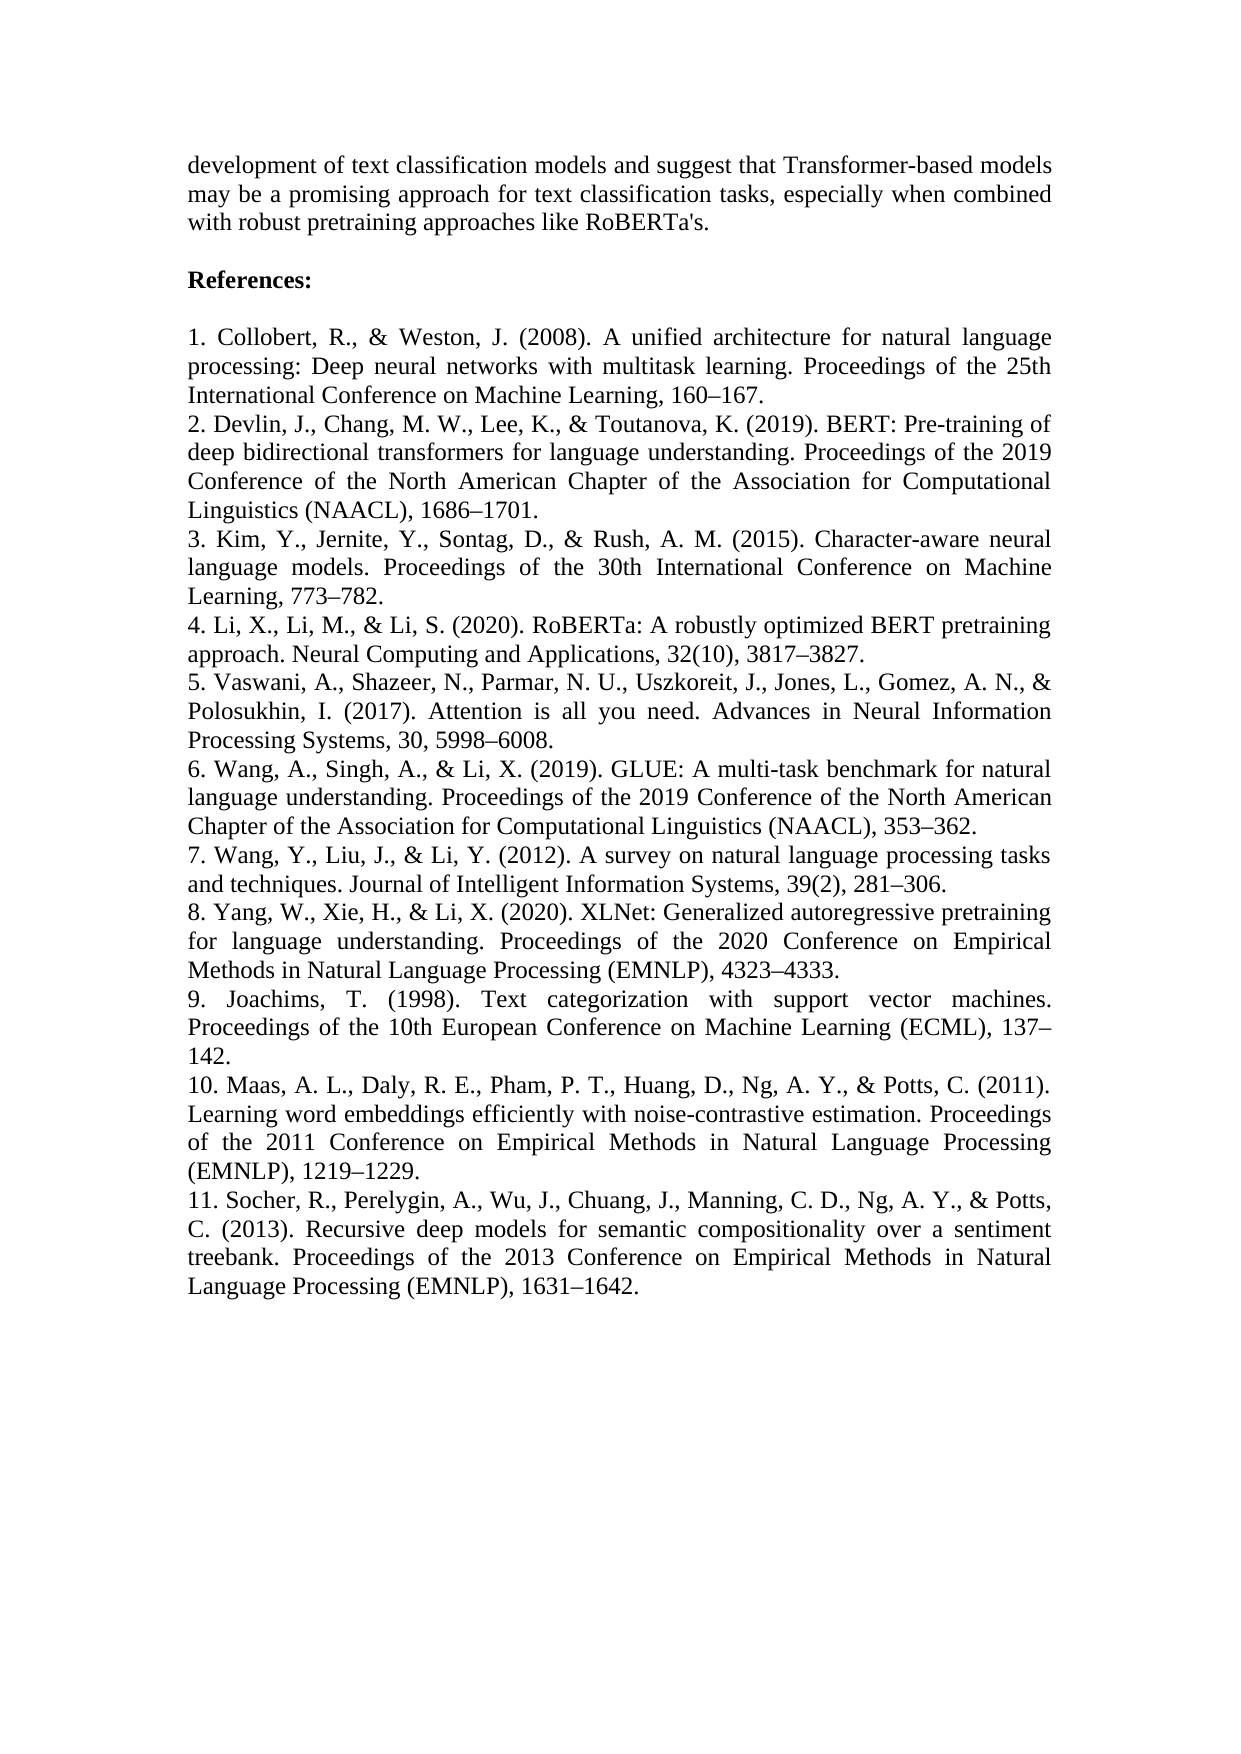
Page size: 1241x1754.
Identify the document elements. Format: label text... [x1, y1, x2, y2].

text References: [187, 265, 1053, 294]
text 11. Socher, R., Perelygin, A., Wu, J., Chuang, J., Manning, C. D., Ng, A. Y., & Potts, C. (2013). Recursive deep models for semantic compositionality over a sentiment treebank. Proceedings of the 2013 Conference on Empirical Methods in Natural Language Processing (EMNLP), 1631–1642. [187, 1185, 1053, 1300]
text 1. Collobert, R., & Weston, J. (2008). A unified architecture for natural language processing: Deep neural networks with multitask learning. Proceedings of the 25th International Conference on Machine Learning, 160–167. [187, 322, 1053, 409]
text 8. Yang, W., Xie, H., & Li, X. (2020). XLNet: Generalized autoregressive pretraining for language understanding. Proceedings of the 2020 Conference on Empirical Methods in Natural Language Processing (EMNLP), 4323–4333. [187, 897, 1053, 984]
text 10. Maas, A. L., Daly, R. E., Pham, P. T., Huang, D., Ng, A. Y., & Potts, C. (2011). Learning word embeddings efficiently with noise-contrastive estimation. Proceedings of the 2011 Conference on Empirical Methods in Natural Language Processing (EMNLP), 1219–1229. [187, 1070, 1053, 1185]
text 5. Vaswani, A., Shazeer, N., Parmar, N. U., Uszkoreit, J., Jones, L., Gomez, A. N., & Polosukhin, I. (2017). Attention is all you need. Advances in Neural Information Processing Systems, 30, 5998–6008. [187, 667, 1053, 754]
text 3. Kim, Y., Jernite, Y., Sontag, D., & Rush, A. M. (2015). Character-aware neural language models. Proceedings of the 30th International Conference on Machine Learning, 773–782. [187, 524, 1053, 610]
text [187, 150, 1053, 236]
text 2. Devlin, J., Chang, M. W., Lee, K., & Toutanova, K. (2019). BERT: Pre-training of deep bidirectional transformers for language understanding. Proceedings of the 2019 Conference of the North American Chapter of the Association for Computational Linguistics (NAACL), 1686–1701. [187, 409, 1053, 524]
text 7. Wang, Y., Liu, J., & Li, Y. (2012). A survey on natural language processing tasks and techniques. Journal of Intelligent Information Systems, 39(2), 281–306. [187, 840, 1053, 897]
text 9. Joachims, T. (1998). Text categorization with support vector machines. Proceedings of the 10th European Conference on Machine Learning (ECML), 137–142. [187, 984, 1053, 1070]
text 4. Li, X., Li, M., & Li, S. (2020). RoBERTa: A robustly optimized BERT pretraining approach. Neural Computing and Applications, 32(10), 3817–3827. [187, 610, 1053, 667]
text 6. Wang, A., Singh, A., & Li, X. (2019). GLUE: A multi-task benchmark for natural language understanding. Proceedings of the 2019 Conference of the North American Chapter of the Association for Computational Linguistics (NAACL), 353–362. [187, 754, 1053, 840]
